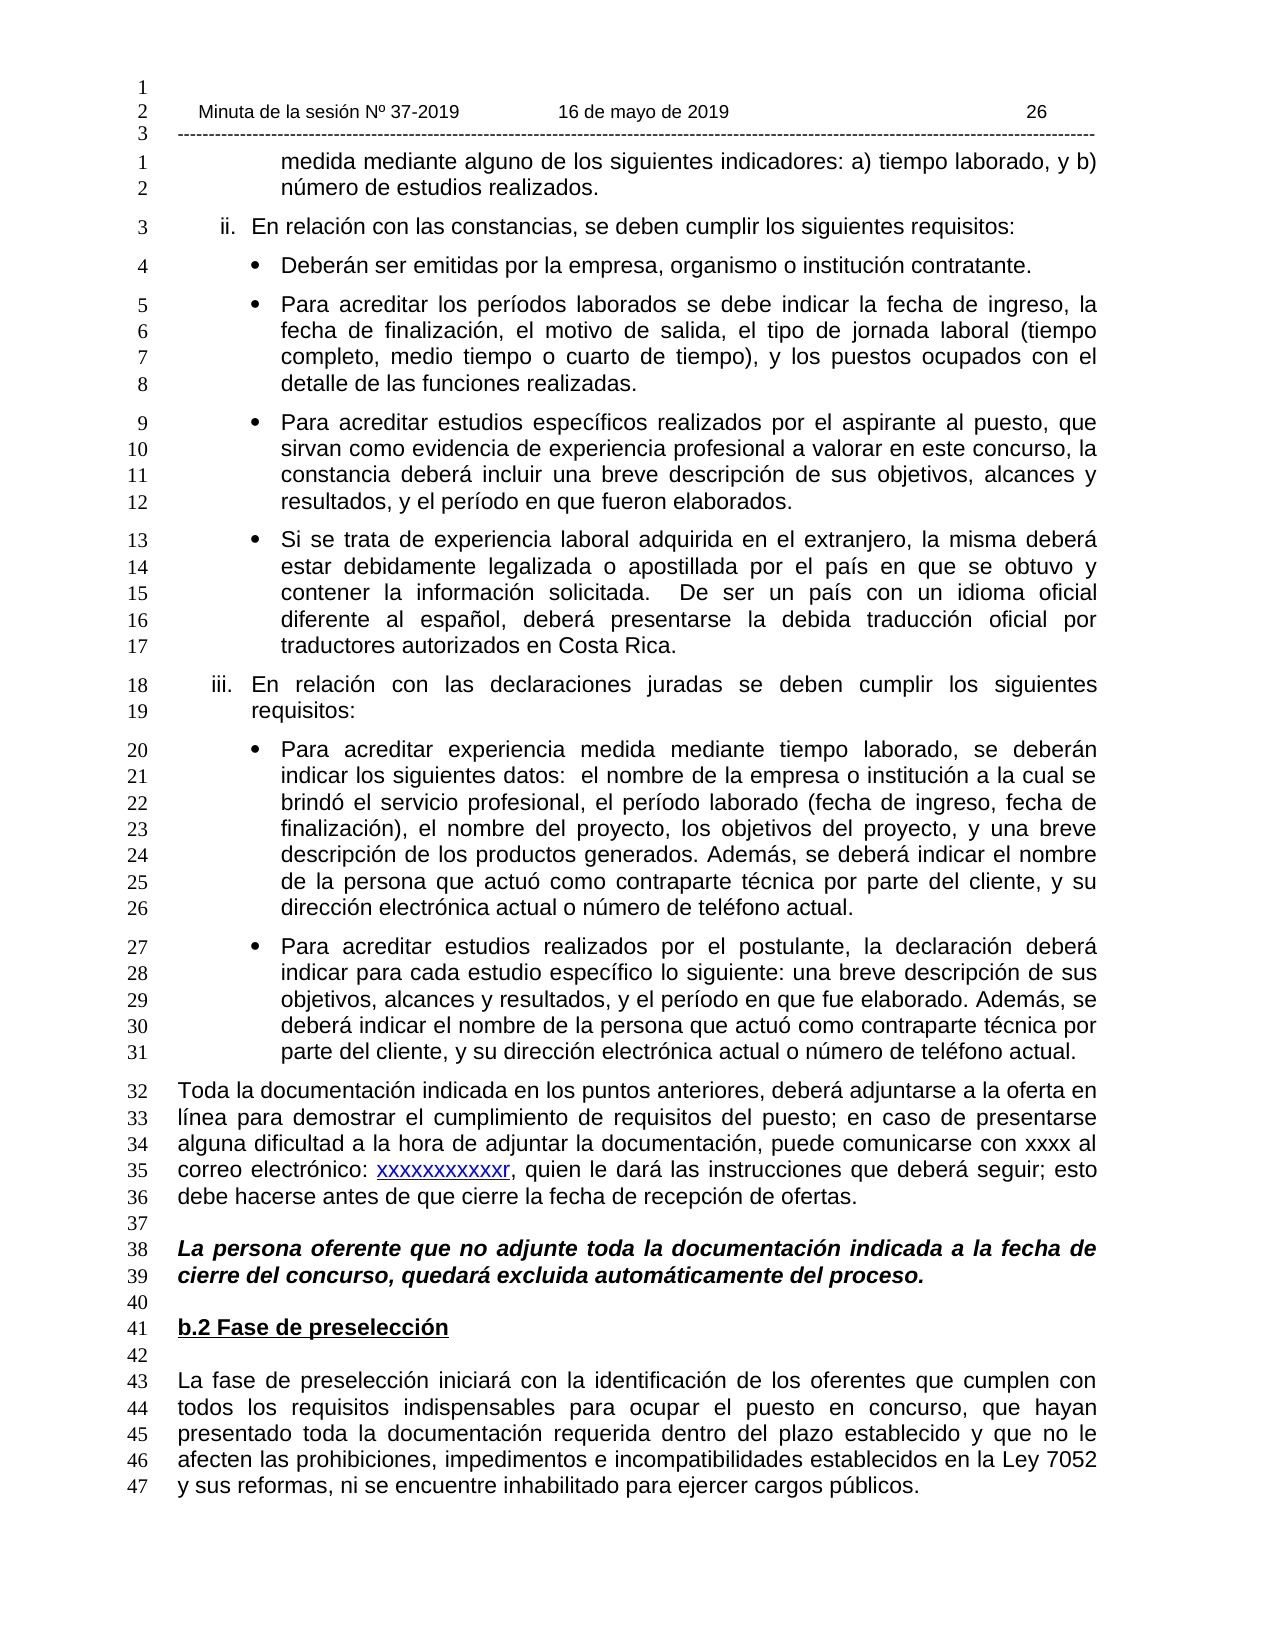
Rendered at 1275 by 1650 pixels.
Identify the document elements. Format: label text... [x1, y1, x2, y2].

list Deberán ser emitidas por la empresa, organismo o institución contratante. [251, 252, 1098, 278]
text La persona oferente que no adjunte toda la documentación indicada a la fecha de cierre del concurso, quedará excluida automáticamente del proceso. [177, 1235, 1098, 1288]
text La fase de preselección iniciará con la identificación de los oferentes que cumplen con todos los requisitos indispensables para ocupar el puesto en concurso, que hayan presentado toda la documentación requerida dentro del plazo establecido y que no le afecten las prohibiciones, impedimentos e incompatibilidades establecidos en la Ley 7052 y sus reformas, ni se encuentre inhabilitado para ejercer cargos públicos. [177, 1367, 1098, 1499]
list Para acreditar estudios específicos realizados por el aspirante al puesto, que sirvan como evidencia de experiencia profesional a valorar en este concurso, la constancia deberá incluir una breve descripción de sus objetivos, alcances y resultados, y el período en que fueron elaborados. [251, 408, 1098, 514]
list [251, 148, 1098, 200]
list Si se trata de experiencia laboral adquirida en el extranjero, la misma deberá estar debidamente legalizada o apostillada por el país en que se obtuvo y contener la información solicitada. De ser un país con un idioma oficial diferente al español, deberá presentarse la debida traducción oficial por traductores autorizados en Costa Rica. [251, 526, 1098, 658]
list Para acreditar experiencia medida mediante tiempo laborado, se deberán indicar los siguientes datos: el nombre de la empresa o institución a la cual se brindó el servicio profesional, el período laborado (fecha de ingreso, fecha de finalización), el nombre del proyecto, los objetivos del proyecto, y una breve descripción de los productos generados. Además, se deberá indicar el nombre de la persona que actuó como contraparte técnica por parte del cliente, y su dirección electrónica actual o número de teléfono actual. [251, 736, 1098, 920]
list En relación con las constancias, se deben cumplir los siguientes requisitos: [236, 213, 1098, 239]
subtitle b.2 Fase de preselección [177, 1314, 1098, 1341]
list En relación con las declaraciones juradas se deben cumplir los siguientes requisitos: [233, 671, 1098, 723]
text Toda la documentación indicada en los puntos anteriores, deberá adjuntarse a la oferta en línea para demostrar el cumplimiento de requisitos del puesto; en caso de presentarse alguna dificultad a la hora de adjuntar la documentación, puede comunicarse con xxxx al correo electrónico: xxxxxxxxxxxr, quien le dará las instrucciones que deberá seguir; esto debe hacerse antes de que cierre la fecha de recepción de ofertas. [177, 1077, 1098, 1209]
list Para acreditar los períodos laborados se debe indicar la fecha de ingreso, la fecha de finalización, el motivo de salida, el tipo de jornada laboral (tiempo completo, medio tiempo o cuarto de tiempo), y los puestos ocupados con el detalle de las funciones realizadas. [251, 291, 1098, 396]
list Para acreditar estudios realizados por el postulante, la declaración deberá indicar para cada estudio específico lo siguiente: una breve descripción de sus objetivos, alcances y resultados, y el período en que fue elaborado. Además, se deberá indicar el nombre de la persona que actuó como contraparte técnica por parte del cliente, y su dirección electrónica actual o número de teléfono actual. [251, 933, 1098, 1065]
